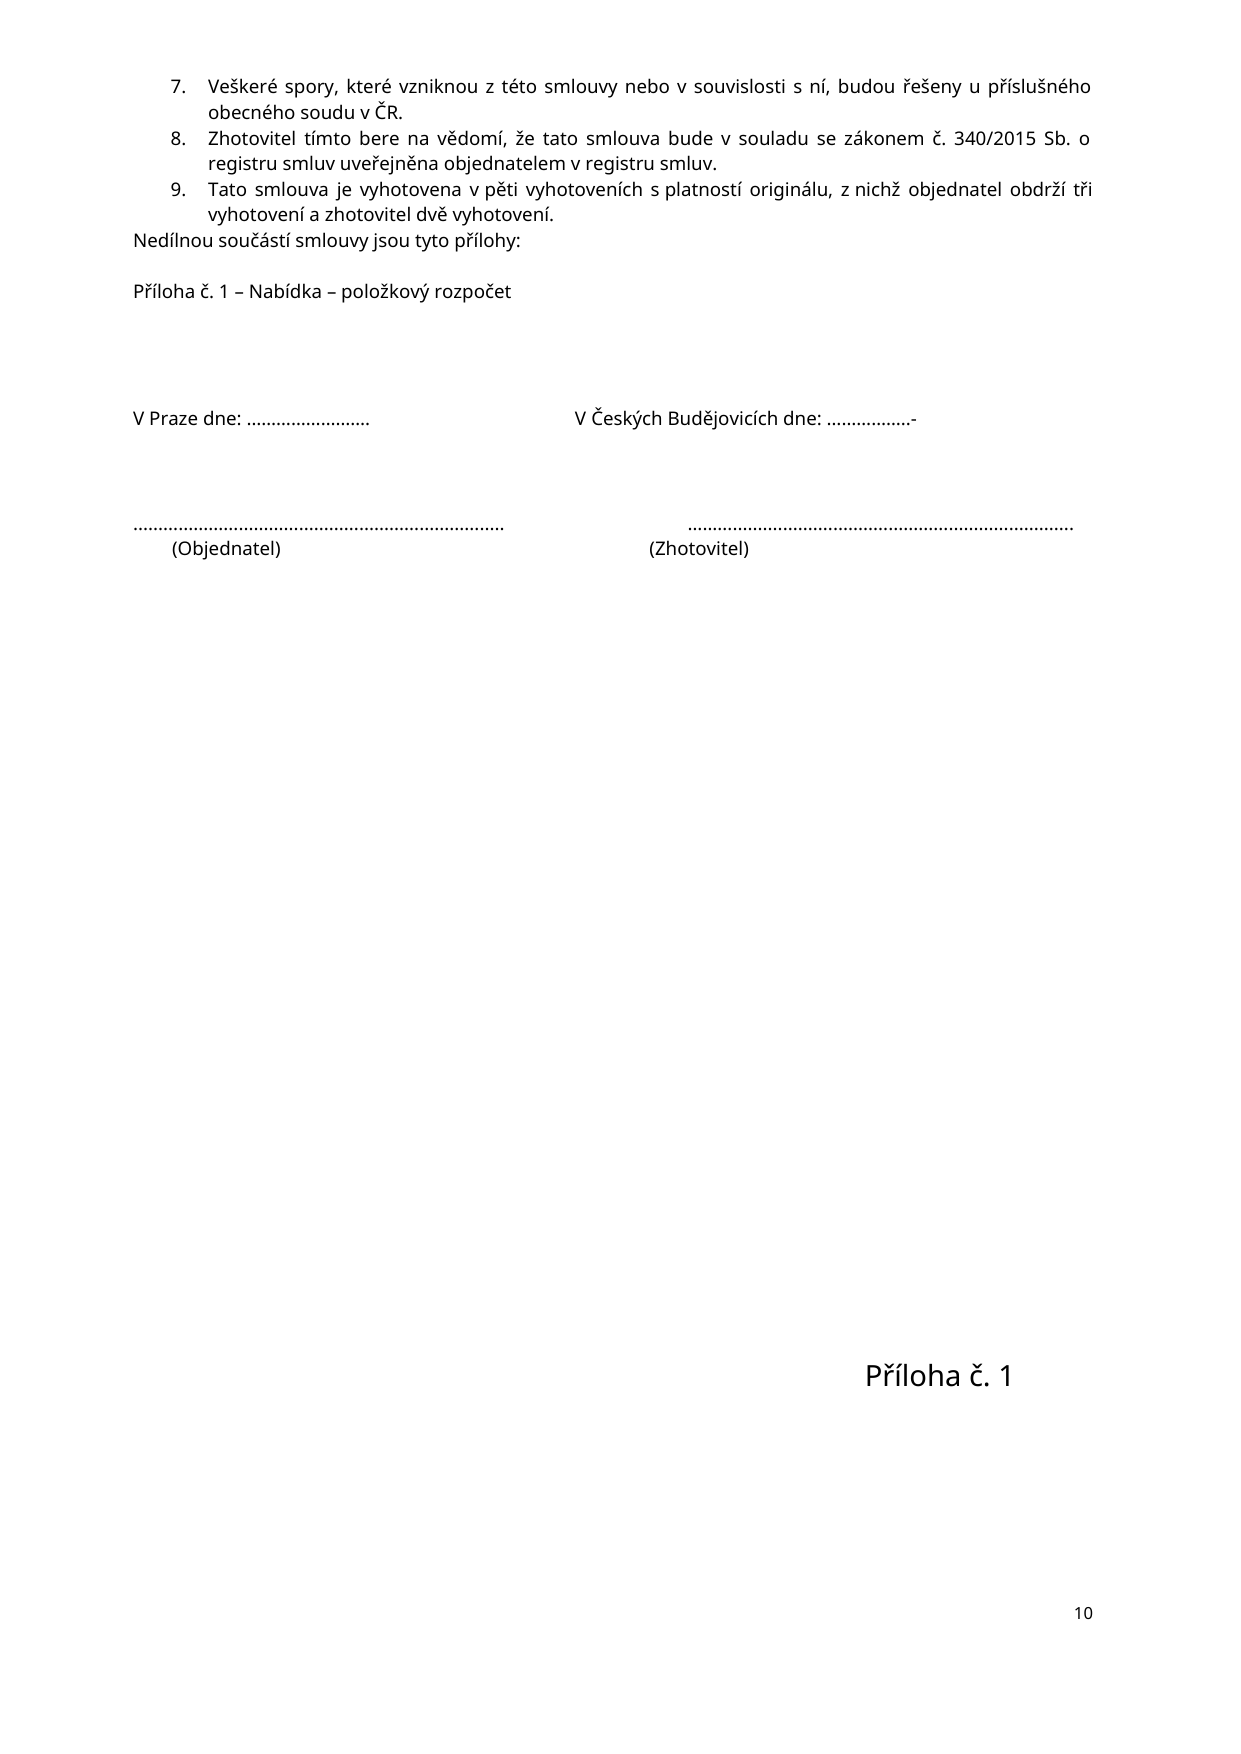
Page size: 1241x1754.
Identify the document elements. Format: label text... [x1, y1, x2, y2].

list Veškeré spory, které vzniknou z této smlouvy nebo v souvislosti s ní, budou řešeny u příslušného obecného soudu v ČR. [170, 74, 1093, 125]
text (Objednatel) (Zhotovitel) [133, 536, 1093, 561]
text Nedílnou součástí smlouvy jsou tyto přílohy: [133, 227, 1093, 252]
list Zhotovitel tímto bere na vědomí, že tato smlouva bude v souladu se zákonem č. 340/2015 Sb. o registru smluv uveřejněna objednatelem v registru smluv. [170, 125, 1093, 176]
text Příloha č. 1 – Nabídka – položkový rozpočet [133, 278, 1093, 303]
text V Praze dne: ……………………. V Českých Budějovicích dne: ……………..- [133, 406, 1093, 431]
text .......................................................................... ……....................................................................... [133, 510, 1093, 536]
list Tato smlouva je vyhotovena v pěti vyhotoveních s platností originálu, z nichž objednatel obdrží tři vyhotovení a zhotovitel dvě vyhotovení. [170, 176, 1093, 227]
text Příloha č. 1 [133, 1355, 1093, 1394]
